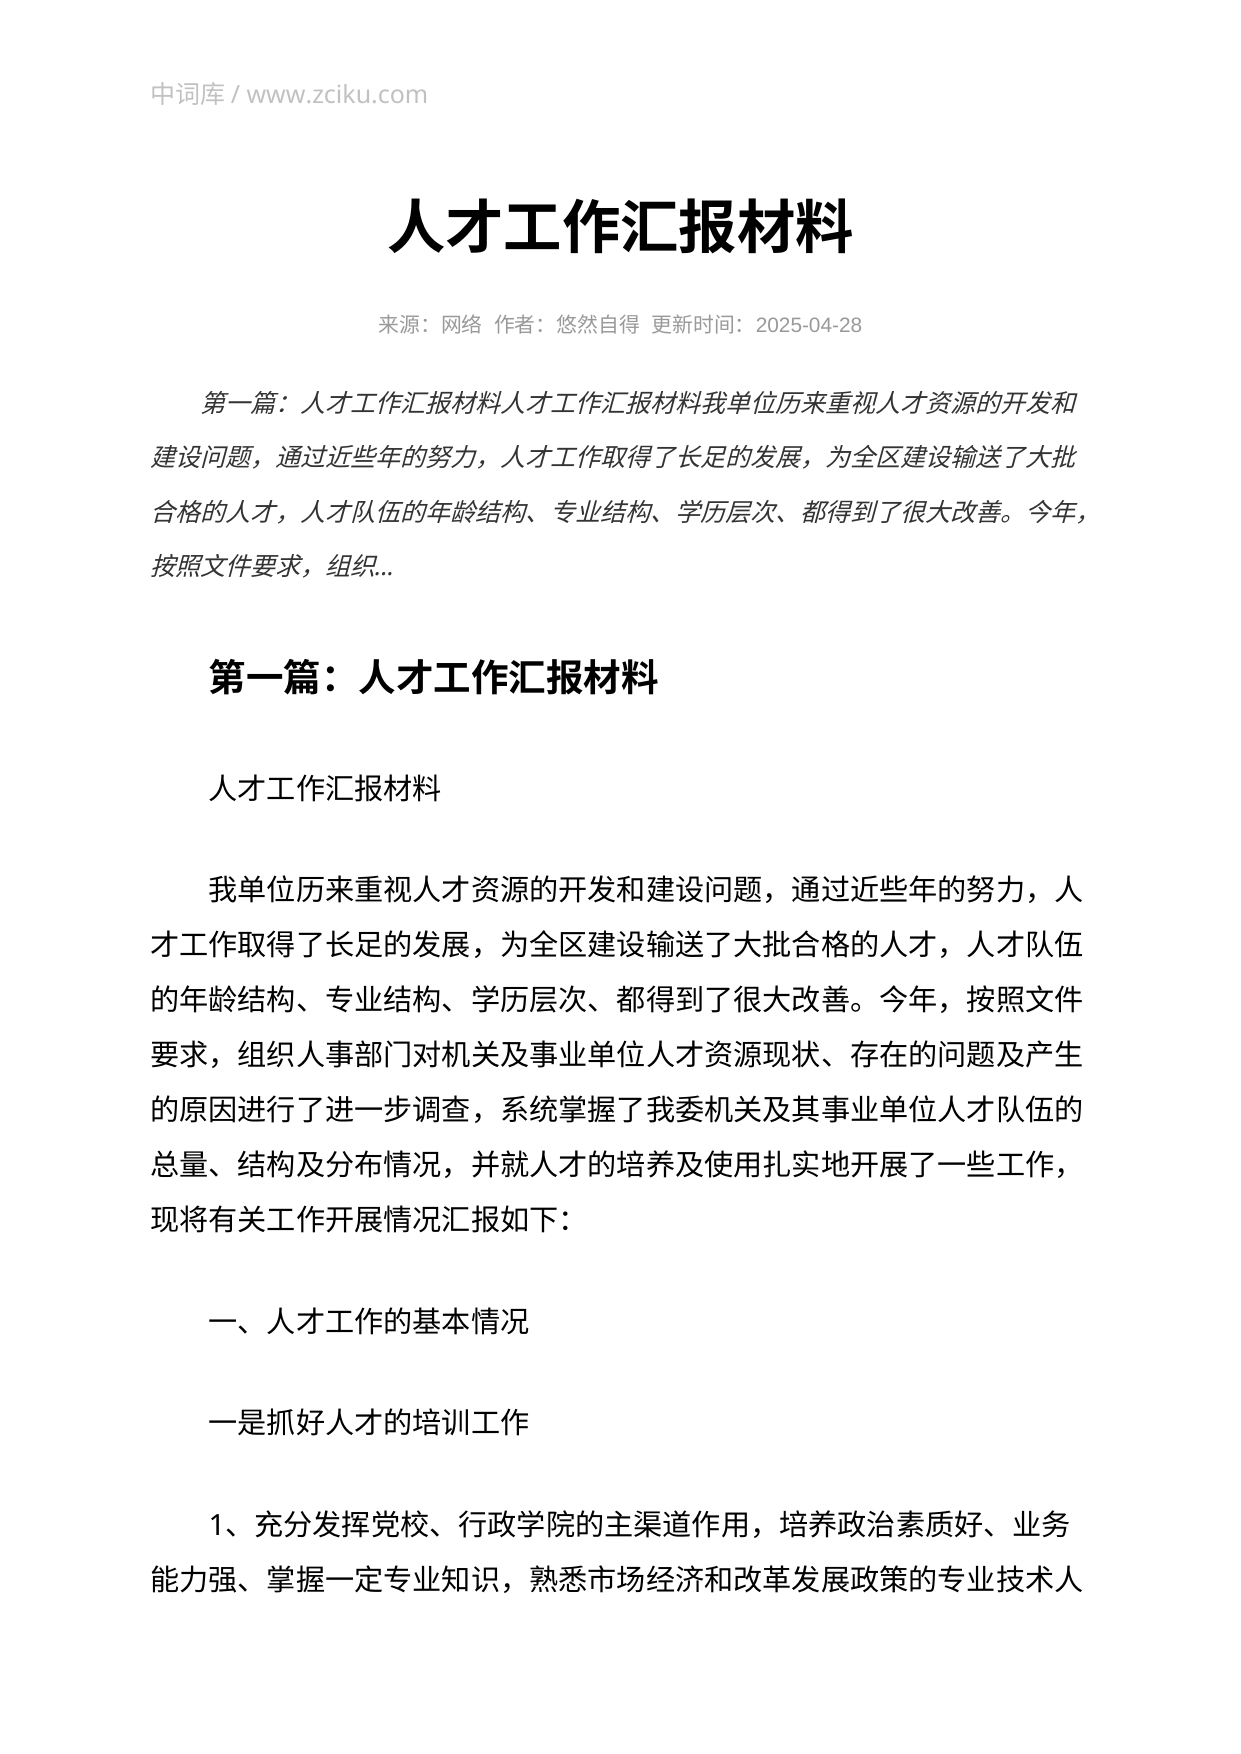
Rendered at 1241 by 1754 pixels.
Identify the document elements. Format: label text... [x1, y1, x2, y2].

text 第一篇：人才工作汇报材料人才工作汇报材料我单位历来重视人才资源的开发和建设问题，通过近些年的努力，人才工作取得了长足的发展，为全区建设输送了大批合格的人才，人才队伍的年龄结构、专业结构、学历层次、都得到了很大改善。今年，按照文件要求，组织... [150, 383, 1090, 583]
subtitle 人才工作汇报材料 [150, 181, 1090, 266]
text 人才工作汇报材料 [150, 765, 1090, 807]
text 第一篇：人才工作汇报材料 [150, 648, 1090, 702]
text 一、人才工作的基本情况 [150, 1298, 1090, 1340]
text 我单位历来重视人才资源的开发和建设问题，通过近些年的努力，人才工作取得了长足的发展，为全区建设输送了大批合格的人才，人才队伍的年龄结构、专业结构、学历层次、都得到了很大改善。今年，按照文件要求，组织人事部门对机关及事业单位人才资源现状、存在的问题及产生的原因进行了进一步调查，系统掌握了我委机关及其事业单位人才队伍的总量、结构及分布情况，并就人才的培养及使用扎实地开展了一些工作，现将有关工作开展情况汇报如下： [150, 867, 1090, 1239]
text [150, 1502, 1090, 1599]
text 来源：网络 作者：悠然自得 更新时间：2025-04-28 [150, 313, 1090, 337]
text 一是抓好人才的培训工作 [150, 1400, 1090, 1442]
